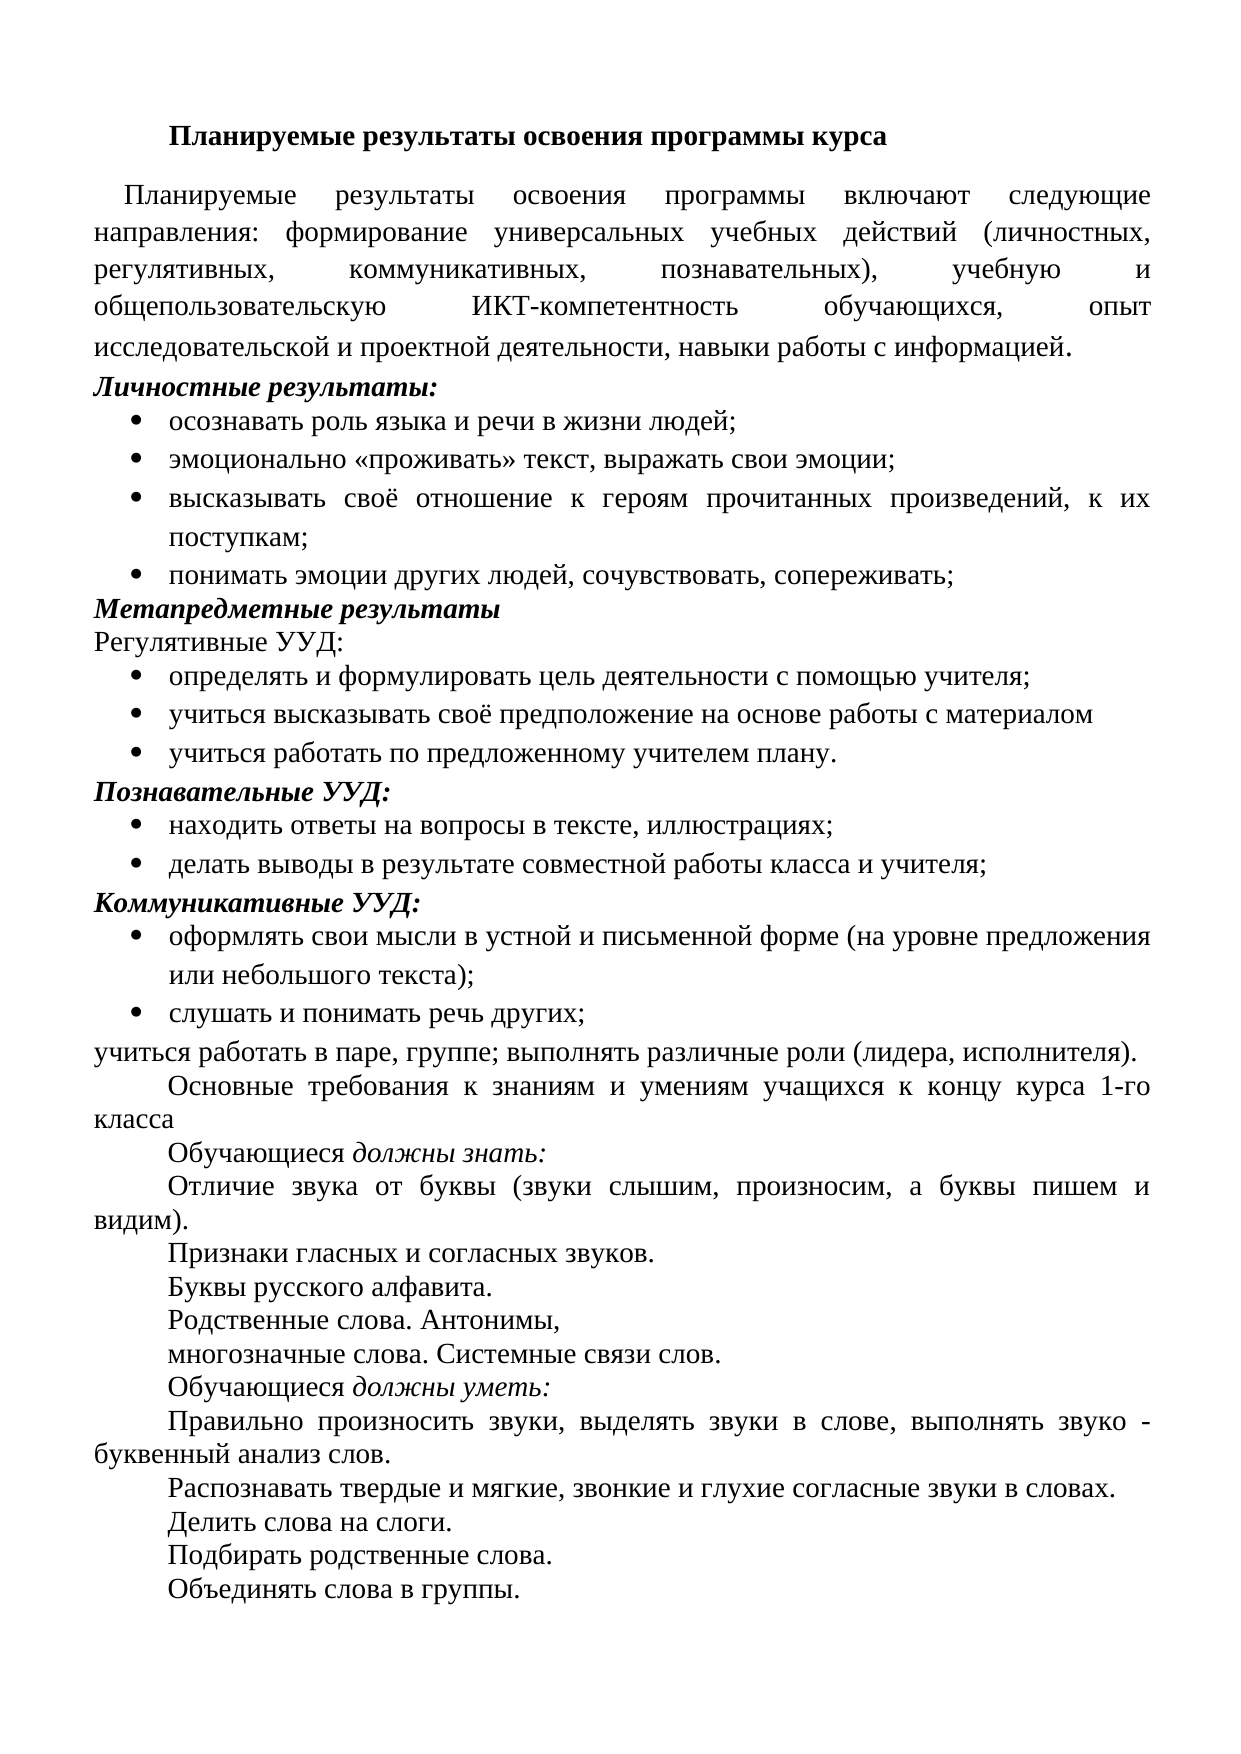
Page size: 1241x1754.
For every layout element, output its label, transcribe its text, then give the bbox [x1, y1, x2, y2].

list понимать эмоции других людей, сочувствовать, сопереживать; [131, 557, 1152, 591]
text Планируемые результаты освоения программы включают следующие направления: формирование универсальных учебных действий (личностных, регулятивных, коммуникативных, познавательных), учебную и общепользовательскую ИКТ-компетентность обучающихся, опыт исследовательской и проектной деятельности, навыки работы с информацией. [94, 177, 1152, 365]
text Коммуникативные УУД: [94, 885, 1152, 918]
text Личностные результаты: [94, 369, 1152, 403]
list осознавать роль языка и речи в жизни людей; [131, 403, 1152, 436]
text учиться работать в паре, группе; выполнять различные роли (лидера, исполнителя). [94, 1034, 1152, 1068]
text Обучающиеся должны знать: [94, 1135, 1152, 1168]
list учиться высказывать своё предположение на основе работы с материалом [131, 697, 1152, 730]
list учиться работать по предложенному учителем плану. [131, 735, 1152, 769]
text Объединять слова в группы. [94, 1571, 1152, 1604]
text Отличие звука от буквы (звуки слышим, произносим, а буквы пишем и видим). [94, 1168, 1152, 1235]
text Обучающиеся должны уметь: [94, 1369, 1152, 1403]
list эмоционально «проживать» текст, выражать свои эмоции; [131, 441, 1152, 475]
list оформлять свои мысли в устной и письменной форме (на уровне предложения или небольшого текста); [131, 918, 1152, 991]
text Делить слова на слоги. [94, 1504, 1152, 1537]
list слушать и понимать речь других; [131, 996, 1152, 1029]
text многозначные слова. Системные связи слов. [94, 1336, 1152, 1369]
text Правильно произносить звуки, выделять звуки в слове, выполнять звуко - буквенный анализ слов. [94, 1403, 1152, 1470]
text Буквы русского алфавита. [94, 1269, 1152, 1302]
text Подбирать родственные слова. [94, 1537, 1152, 1571]
list находить ответы на вопросы в тексте, иллюстрациях; [131, 807, 1152, 841]
text Родственные слова. Антонимы, [94, 1302, 1152, 1336]
list определять и формулировать цель деятельности с помощью учителя; [131, 658, 1152, 692]
text Основные требования к знаниям и умениям учащихся к концу курса 1-го класса [94, 1068, 1152, 1135]
text Признаки гласных и согласных звуков. [94, 1235, 1152, 1269]
text Регулятивные УУД: [94, 624, 1152, 658]
list делать выводы в результате совместной работы класса и учителя; [131, 846, 1152, 880]
text Метапредметные результаты [94, 591, 1152, 624]
text Познавательные УУД: [94, 774, 1152, 807]
list Планируемые результаты освоения программы курса [169, 118, 1152, 152]
text Распознавать твердые и мягкие, звонкие и глухие согласные звуки в словах. [94, 1470, 1152, 1504]
list высказывать своё отношение к героям прочитанных произведений, к их поступкам; [131, 480, 1152, 552]
